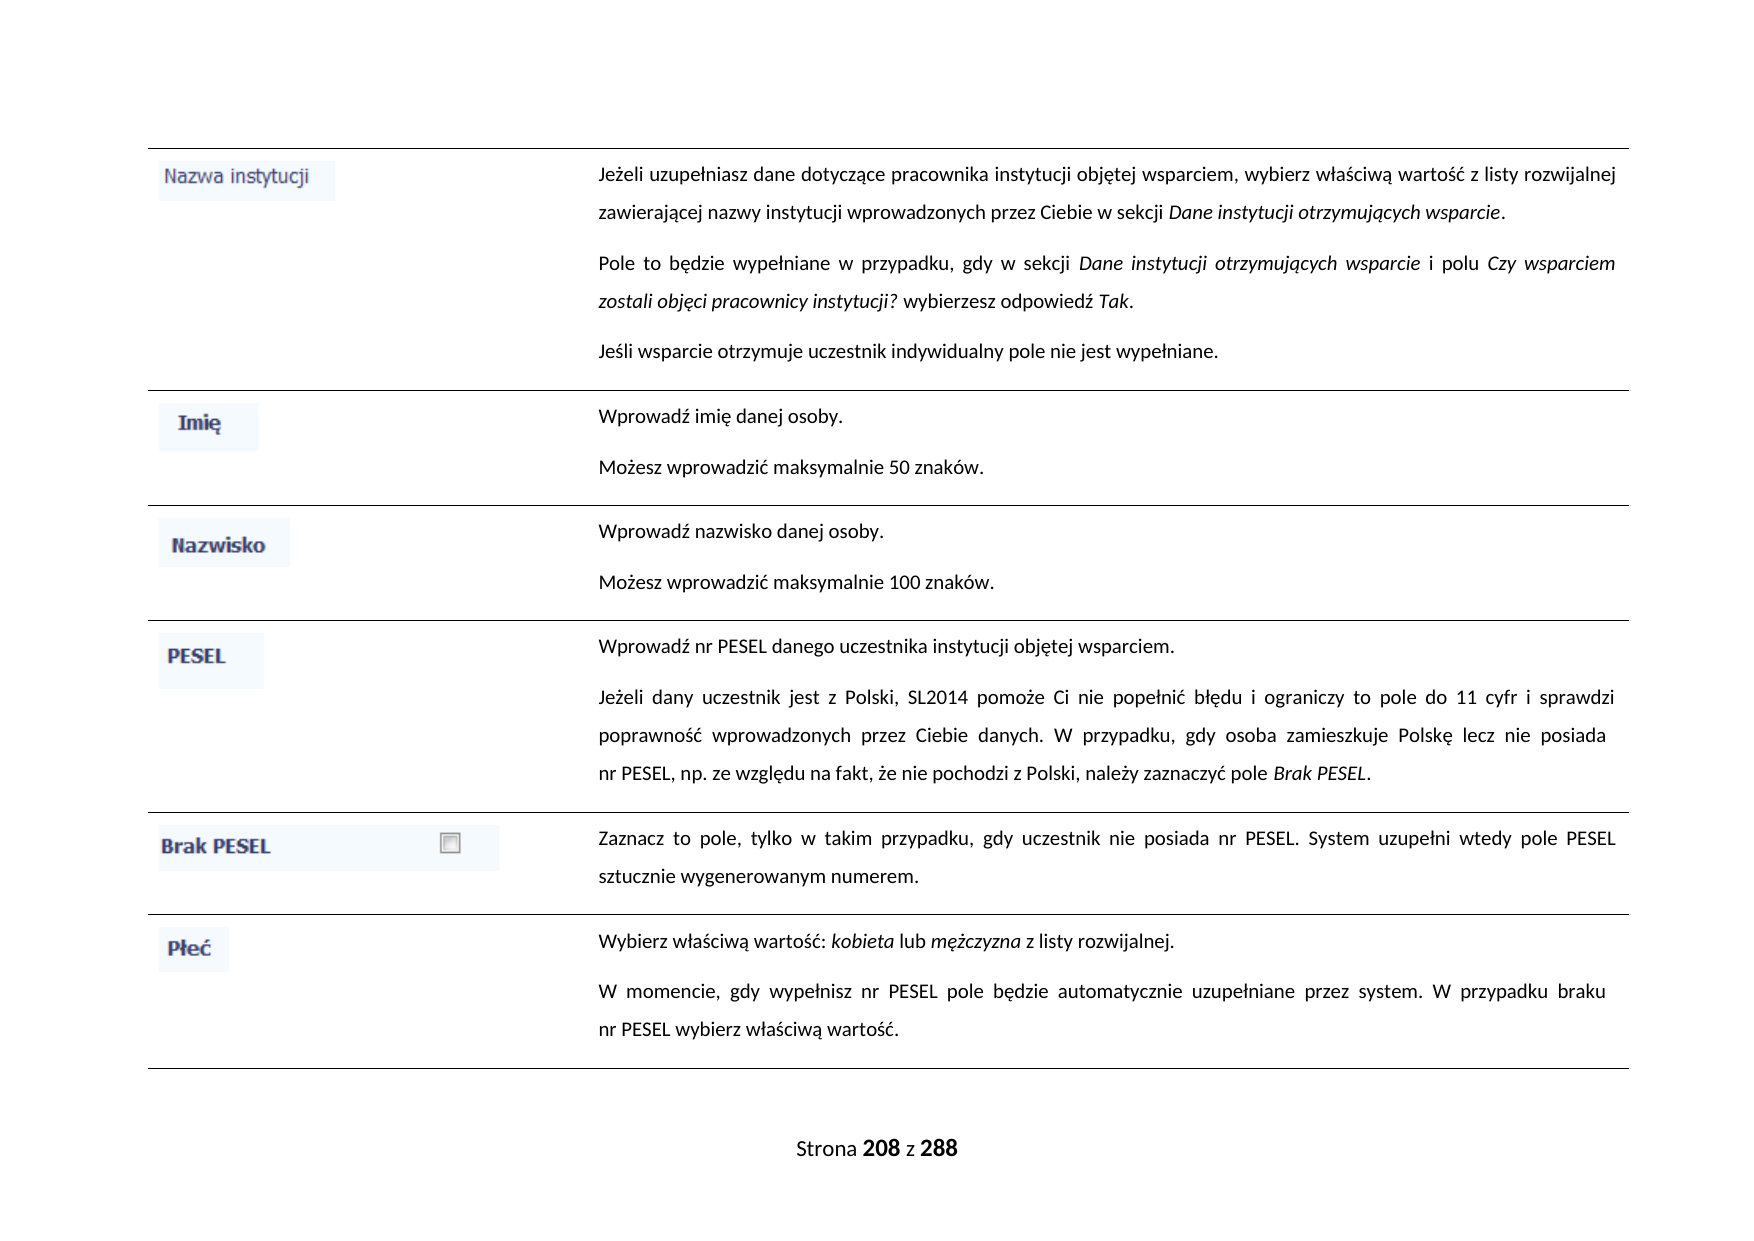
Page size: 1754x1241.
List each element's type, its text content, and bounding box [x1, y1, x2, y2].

picture [158, 825, 500, 871]
table_cell [148, 391, 587, 505]
table_cell Wprowadź nazwisko danej osoby. Możesz wprowadzić maksymalnie 100 znaków. [587, 506, 1629, 620]
picture [158, 927, 230, 972]
table_cell [148, 506, 587, 620]
table_cell [148, 621, 587, 812]
picture [158, 518, 290, 567]
table_cell [148, 813, 587, 914]
table_cell [148, 149, 587, 390]
table_cell Zaznacz to pole, tylko w takim przypadku, gdy uczestnik nie posiada nr PESEL. System uzupełni wtedy pole PESEL sztucznie wygenerowanym numerem. [587, 813, 1629, 914]
picture [158, 403, 259, 451]
table_cell Wprowadź nr PESEL danego uczestnika instytucji objętej wsparciem. Jeżeli dany uczestnik jest z Polski, SL2014 pomoże Ci nie popełnić błędu i ograniczy to pole do 11 cyfr i sprawdzi poprawność wprowadzonych przez Ciebie danych. W przypadku, gdy osoba zamieszkuje Polskę lecz nie posiada nr PESEL, np. ze względu na fakt, że nie pochodzi z Polski, należy zaznaczyć pole Brak PESEL. [587, 621, 1629, 812]
table_cell [148, 915, 587, 1068]
table_cell Wybierz właściwą wartość: kobieta lub mężczyzna z listy rozwijalnej. W momencie, gdy wypełnisz nr PESEL pole będzie automatycznie uzupełniane przez system. W przypadku braku nr PESEL wybierz właściwą wartość. [587, 915, 1629, 1068]
table_cell Wprowadź imię danej osoby. Możesz wprowadzić maksymalnie 50 znaków. [587, 391, 1629, 505]
picture [158, 633, 264, 689]
table_cell Jeżeli uzupełniasz dane dotyczące pracownika instytucji objętej wsparciem, wybierz właściwą wartość z listy rozwijalnej zawierającej nazwy instytucji wprowadzonych przez Ciebie w sekcji Dane instytucji otrzymujących wsparcie. Pole to będzie wypełniane w przypadku, gdy w sekcji Dane instytucji otrzymujących wsparcie i polu Czy wsparciem zostali objęci pracownicy instytucji? wybierzesz odpowiedź Tak. Jeśli wsparcie otrzymuje uczestnik indywidualny pole nie jest wypełniane. [587, 149, 1629, 390]
picture [158, 161, 336, 201]
